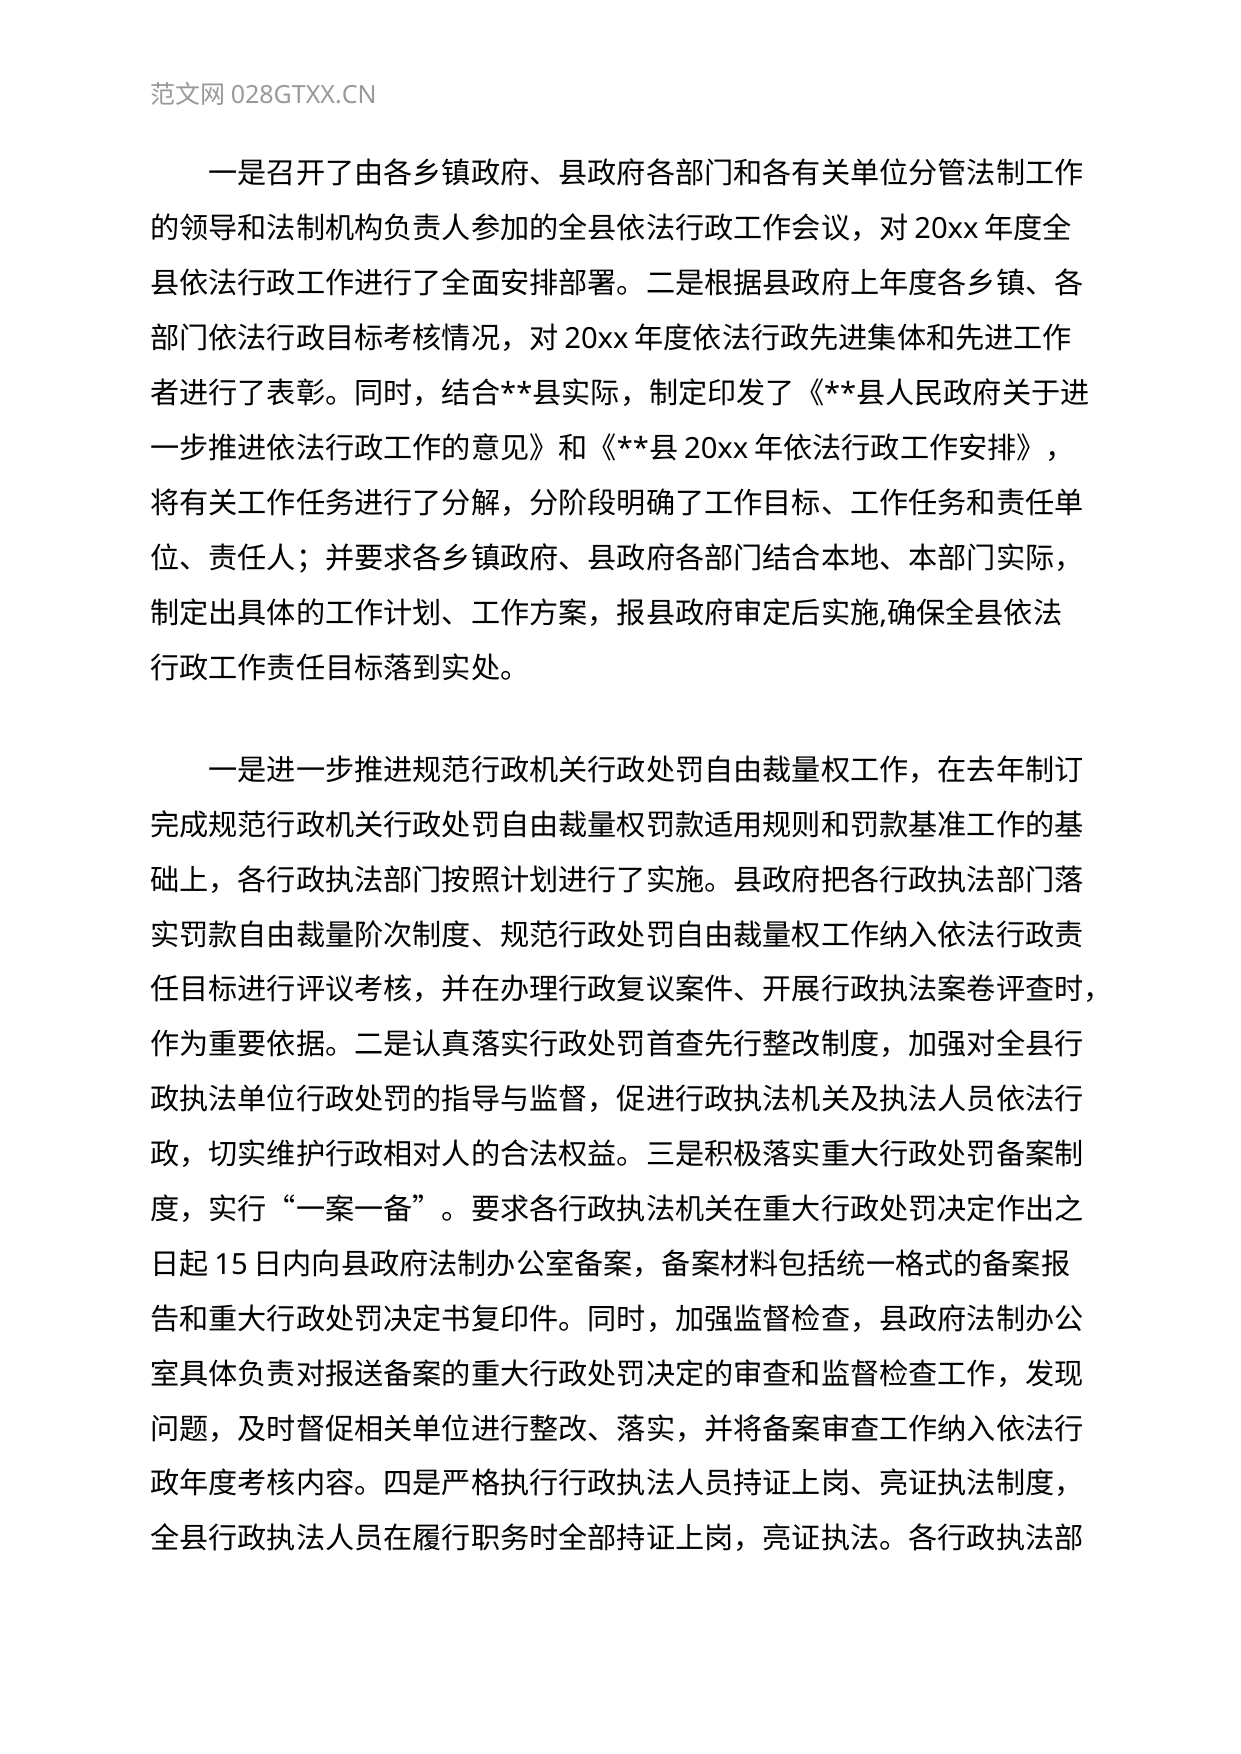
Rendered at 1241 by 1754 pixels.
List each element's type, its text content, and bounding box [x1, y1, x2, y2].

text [150, 746, 1090, 1557]
text 一是召开了由各乡镇政府、县政府各部门和各有关单位分管法制工作的领导和法制机构负责人参加的全县依法行政工作会议，对20xx年度全县依法行政工作进行了全面安排部署。二是根据县政府上年度各乡镇、各部门依法行政目标考核情况，对20xx年度依法行政先进集体和先进工作者进行了表彰。同时，结合**县实际，制定印发了《**县人民政府关于进一步推进依法行政工作的意见》和《**县20xx年依法行政工作安排》，将有关工作任务进行了分解，分阶段明确了工作目标、工作任务和责任单位、责任人；并要求各乡镇政府、县政府各部门结合本地、本部门实际，制定出具体的工作计划、工作方案，报县政府审定后实施,确保全县依法行政工作责任目标落到实处。 [150, 150, 1090, 687]
